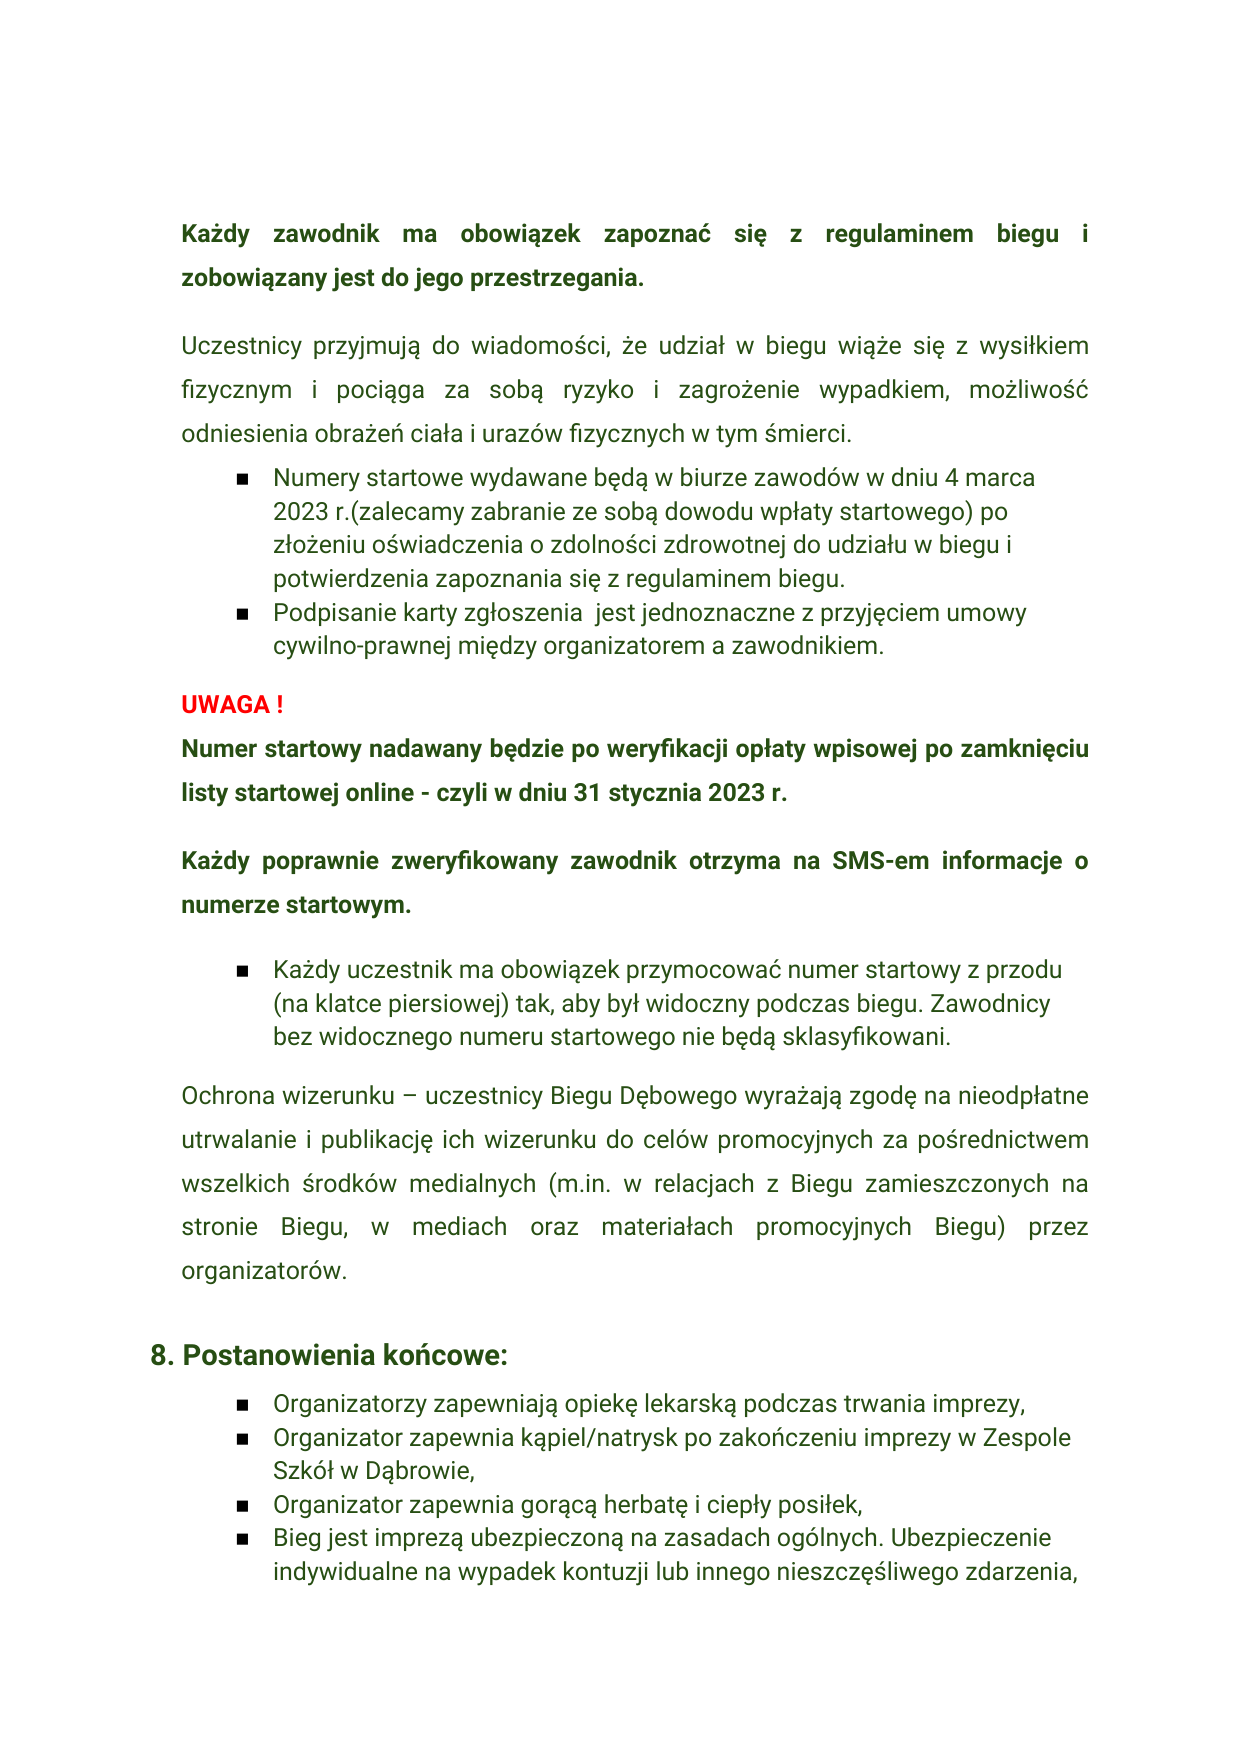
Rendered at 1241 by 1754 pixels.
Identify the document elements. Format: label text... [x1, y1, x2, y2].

text Uczestnicy przyjmują do wiadomości, że udział w biegu wiąże się z wysiłkiem fizycznym i pociąga za sobą ryzyko i zagrożenie wypadkiem, możliwość odniesienia obrażeń ciała i urazów fizycznych w tym śmierci. [181, 332, 1090, 448]
subtitle 8. Postanowienia końcowe: [150, 1338, 1090, 1372]
text Ochrona wizerunku – uczestnicy Biegu Dębowego wyrażają zgodę na nieodpłatne utrwalanie i publikację ich wizerunku do celów promocyjnych za pośrednictwem wszelkich środków medialnych (m.in. w relacjach z Biegu zamieszczonych na stronie Biegu, w mediach oraz materiałach promocyjnych Biegu) przez organizatorów. [181, 1081, 1090, 1286]
text Każdy zawodnik ma obowiązek zapoznać się z regulaminem biegu i zobowiązany jest do jego przestrzegania. [181, 219, 1090, 292]
list Organizator zapewnia gorącą herbatę i ciepły posiłek, [235, 1490, 1090, 1519]
text Każdy poprawnie zweryfikowany zawodnik otrzyma na SMS-em informacje o numerze startowym. [181, 847, 1090, 920]
list Podpisanie karty zgłoszenia jest jednoznaczne z przyjęciem umowy cywilno-prawnej między organizatorem a zawodnikiem. [235, 598, 1090, 661]
text Numer startowy nadawany będzie po weryfikacji opłaty wpisowej po zamknięciu listy startowej online - czyli w dniu 31 stycznia 2023 r. [181, 734, 1090, 807]
list Organizatorzy zapewniają opiekę lekarską podczas trwania imprezy, [235, 1389, 1090, 1418]
text UWAGA ! [181, 690, 1090, 719]
list Numery startowe wydawane będą w biurze zawodów w dniu 4 marca 2023 r.(zalecamy zabranie ze sobą dowodu wpłaty startowego) po złożeniu oświadczenia o zdolności zdrowotnej do udziału w biegu i potwierdzenia zapoznania się z regulaminem biegu. [235, 463, 1090, 593]
list Każdy uczestnik ma obowiązek przymocować numer startowy z przodu (na klatce piersiowej) tak, aby był widoczny podczas biegu. Zawodnicy bez widocznego numeru startowego nie będą sklasyfikowani. [235, 955, 1090, 1052]
list Organizator zapewnia kąpiel/natrysk po zakończeniu imprezy w Zespole Szkół w Dąbrowie, [235, 1423, 1090, 1486]
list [235, 1524, 1090, 1587]
